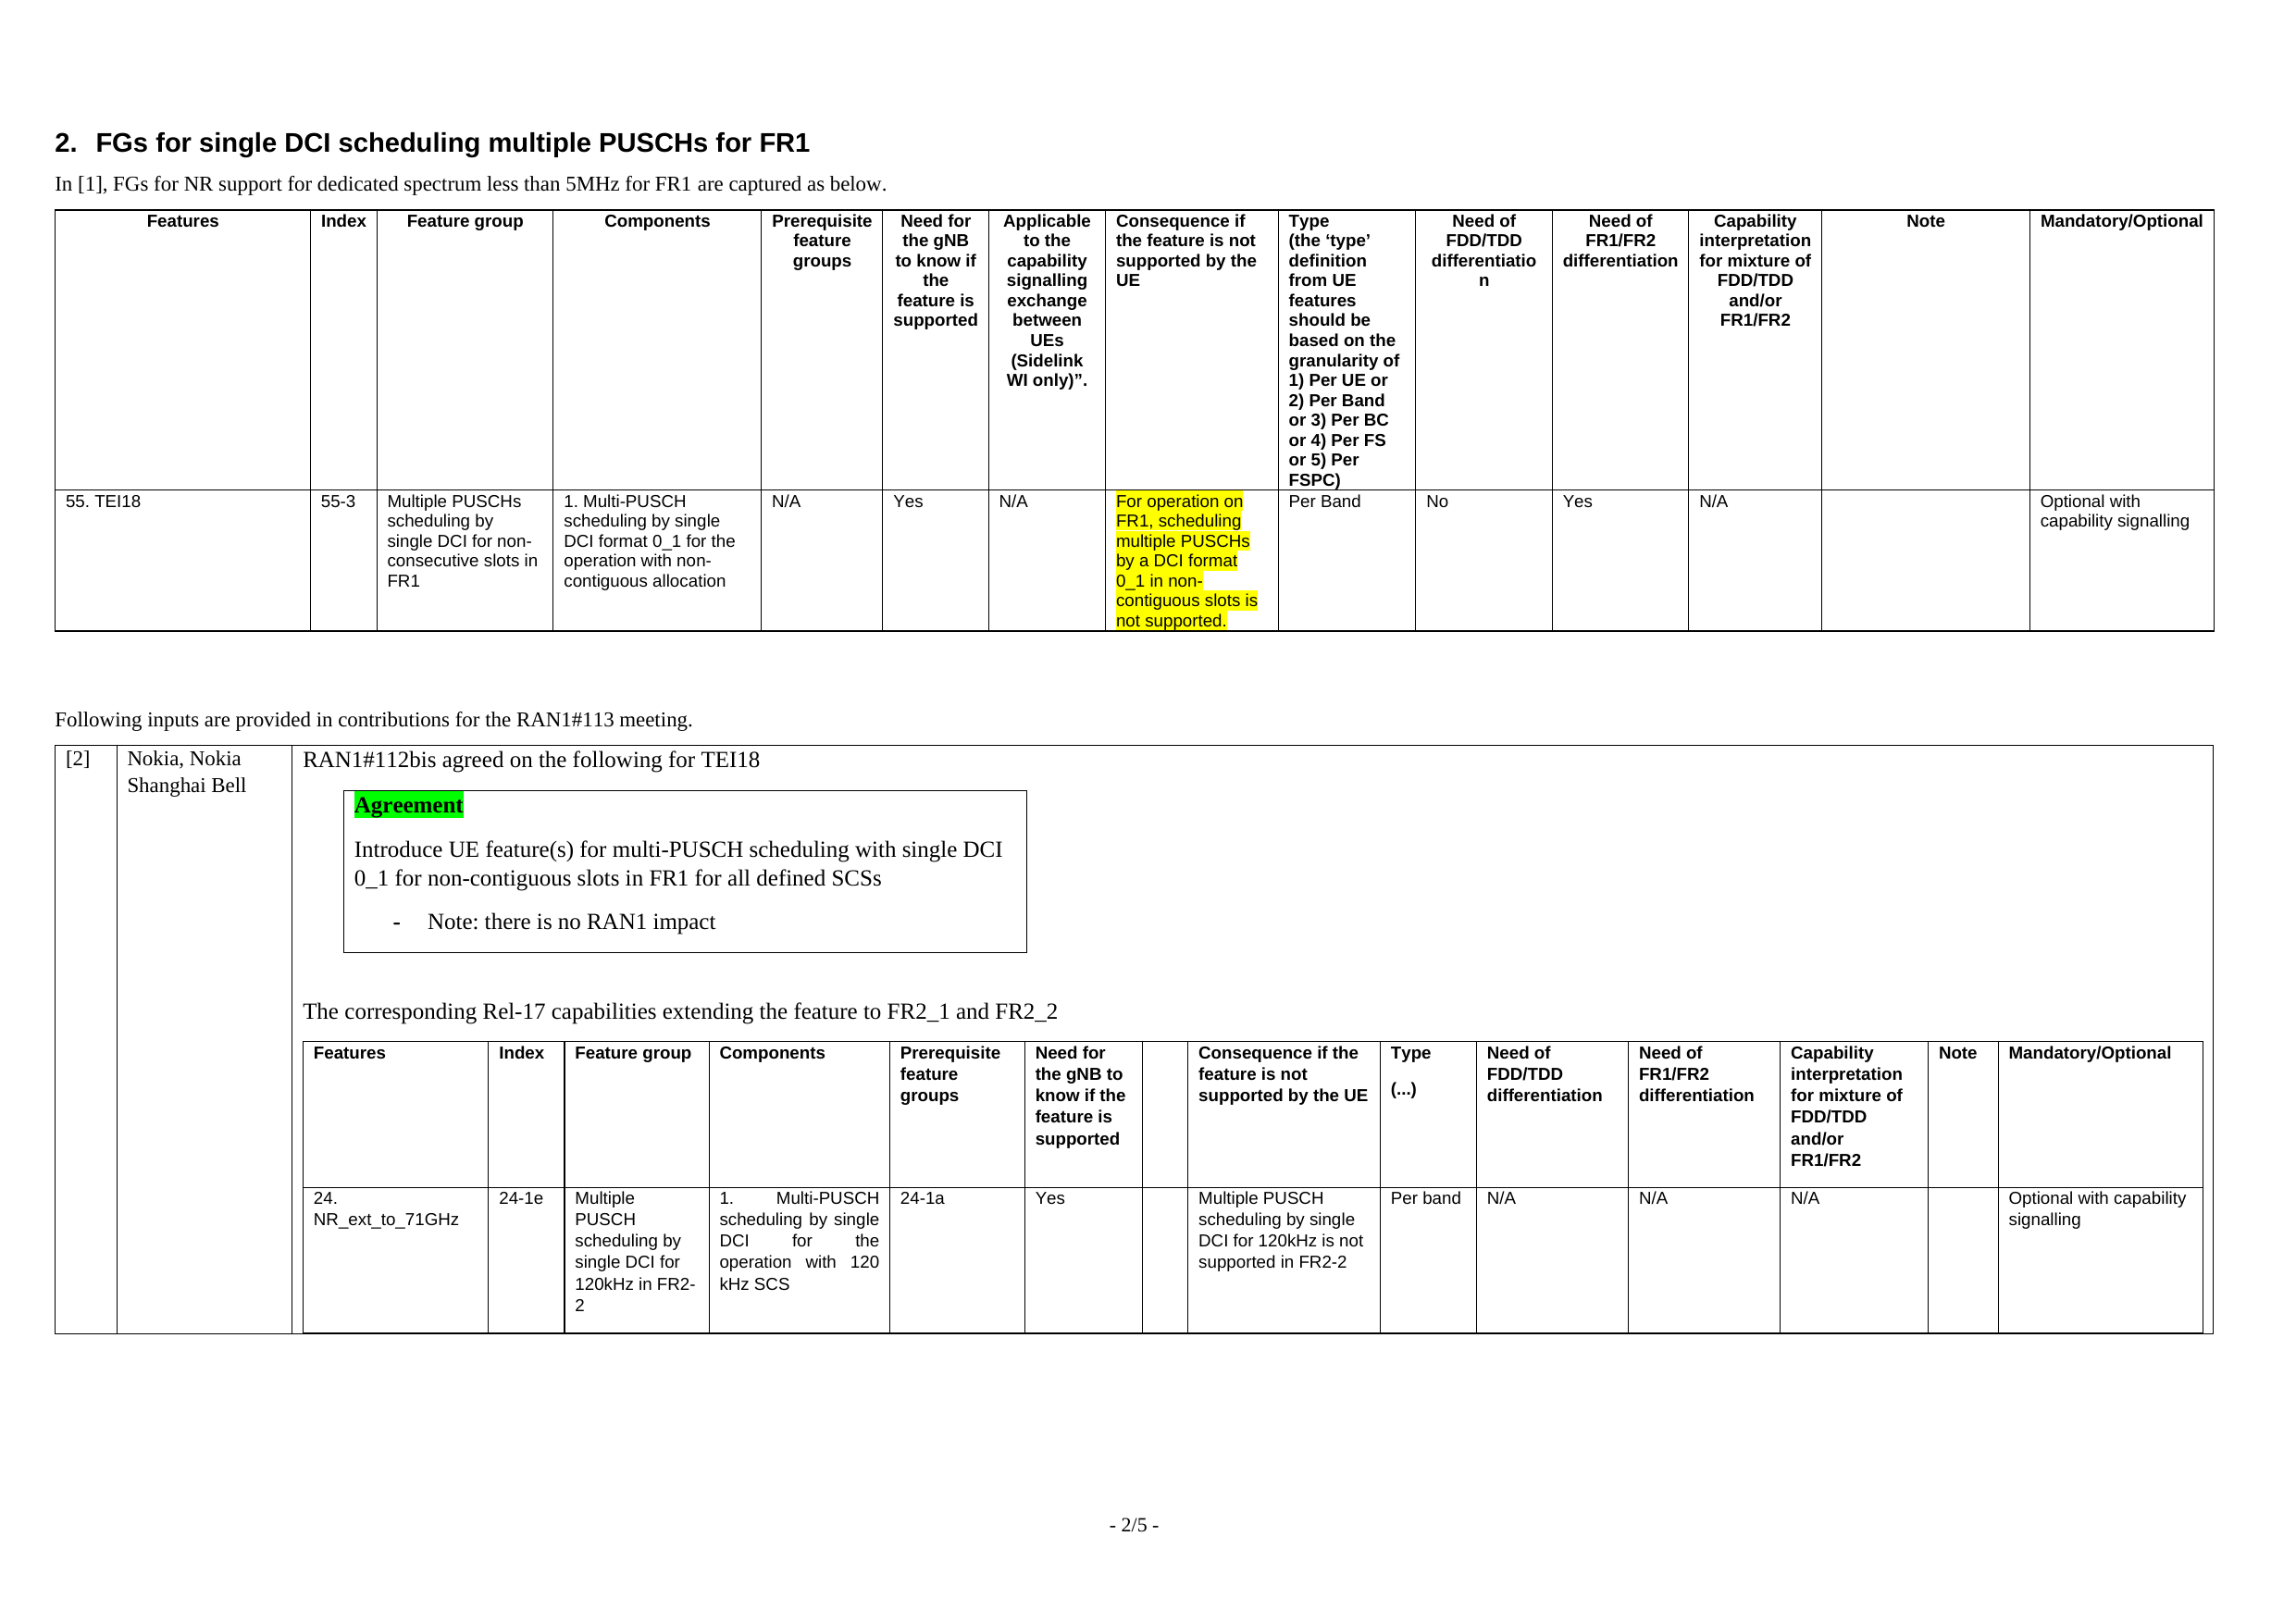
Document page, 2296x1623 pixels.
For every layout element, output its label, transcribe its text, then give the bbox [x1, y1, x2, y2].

table_header Prerequisite feature groups [762, 211, 882, 489]
table_cell [1822, 490, 2029, 630]
table_header Applicable to the capability signalling exchange between UEs (Sidelink WI only)”. [989, 211, 1105, 489]
table_cell Optional with capability signalling [2030, 490, 2214, 630]
table_cell No [1416, 490, 1552, 630]
subtitle FGs for single DCI scheduling multiple PUSCHs for FR1 [55, 127, 2214, 157]
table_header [118, 746, 292, 1333]
table_cell Multiple PUSCHs scheduling by single DCI for non-consecutive slots in FR1 [378, 490, 552, 630]
table_header Consequence if the feature is not supported by the UE [1106, 211, 1278, 489]
table_cell 55-3 [311, 490, 377, 630]
table_cell Yes [1553, 490, 1688, 630]
table_header Note [1822, 211, 2029, 489]
table_cell For operation on FR1, scheduling multiple PUSCHs by a DCI format 0_1 in non-contiguous slots is not supported. [1106, 490, 1278, 630]
table_cell Per Band [1279, 490, 1415, 630]
table_header [2] [56, 746, 117, 1333]
table_header Type (the ‘type’ definition from UE features should be based on the granularity of 1) Per UE or 2) Per Band or 3) Per BC or 4) Per FS or 5) Per FSPC) [1279, 211, 1415, 489]
table_header Features [56, 211, 310, 489]
table_header Need of FR1/FR2 differentiation [1553, 211, 1688, 489]
table_header Mandatory/Optional [2030, 211, 2214, 489]
table_cell 55. TEI18 [56, 490, 310, 630]
table_header Capability interpretation for mixture of FDD/TDD and/or FR1/FR2 [1689, 211, 1821, 489]
table_header Components [553, 211, 761, 489]
table_header Need for the gNB to know if the feature is supported [883, 211, 988, 489]
table_cell N/A [989, 490, 1105, 630]
table_cell N/A [1689, 490, 1821, 630]
table_header Feature group [378, 211, 552, 489]
text In [1], FGs for NR support for dedicated spectrum less than 5MHz for FR1 are captured as below. [55, 172, 2214, 196]
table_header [292, 746, 2213, 1333]
text Following inputs are provided in contributions for the RAN1#113 meeting. [55, 707, 2214, 732]
table_header Need of FDD/TDD differentiation [1416, 211, 1552, 489]
table_cell 1. Multi-PUSCH scheduling by single DCI format 0_1 for the operation with non-contiguous allocation [553, 490, 761, 630]
table_cell Yes [883, 490, 988, 630]
table_header Index [311, 211, 377, 489]
table_cell N/A [762, 490, 882, 630]
